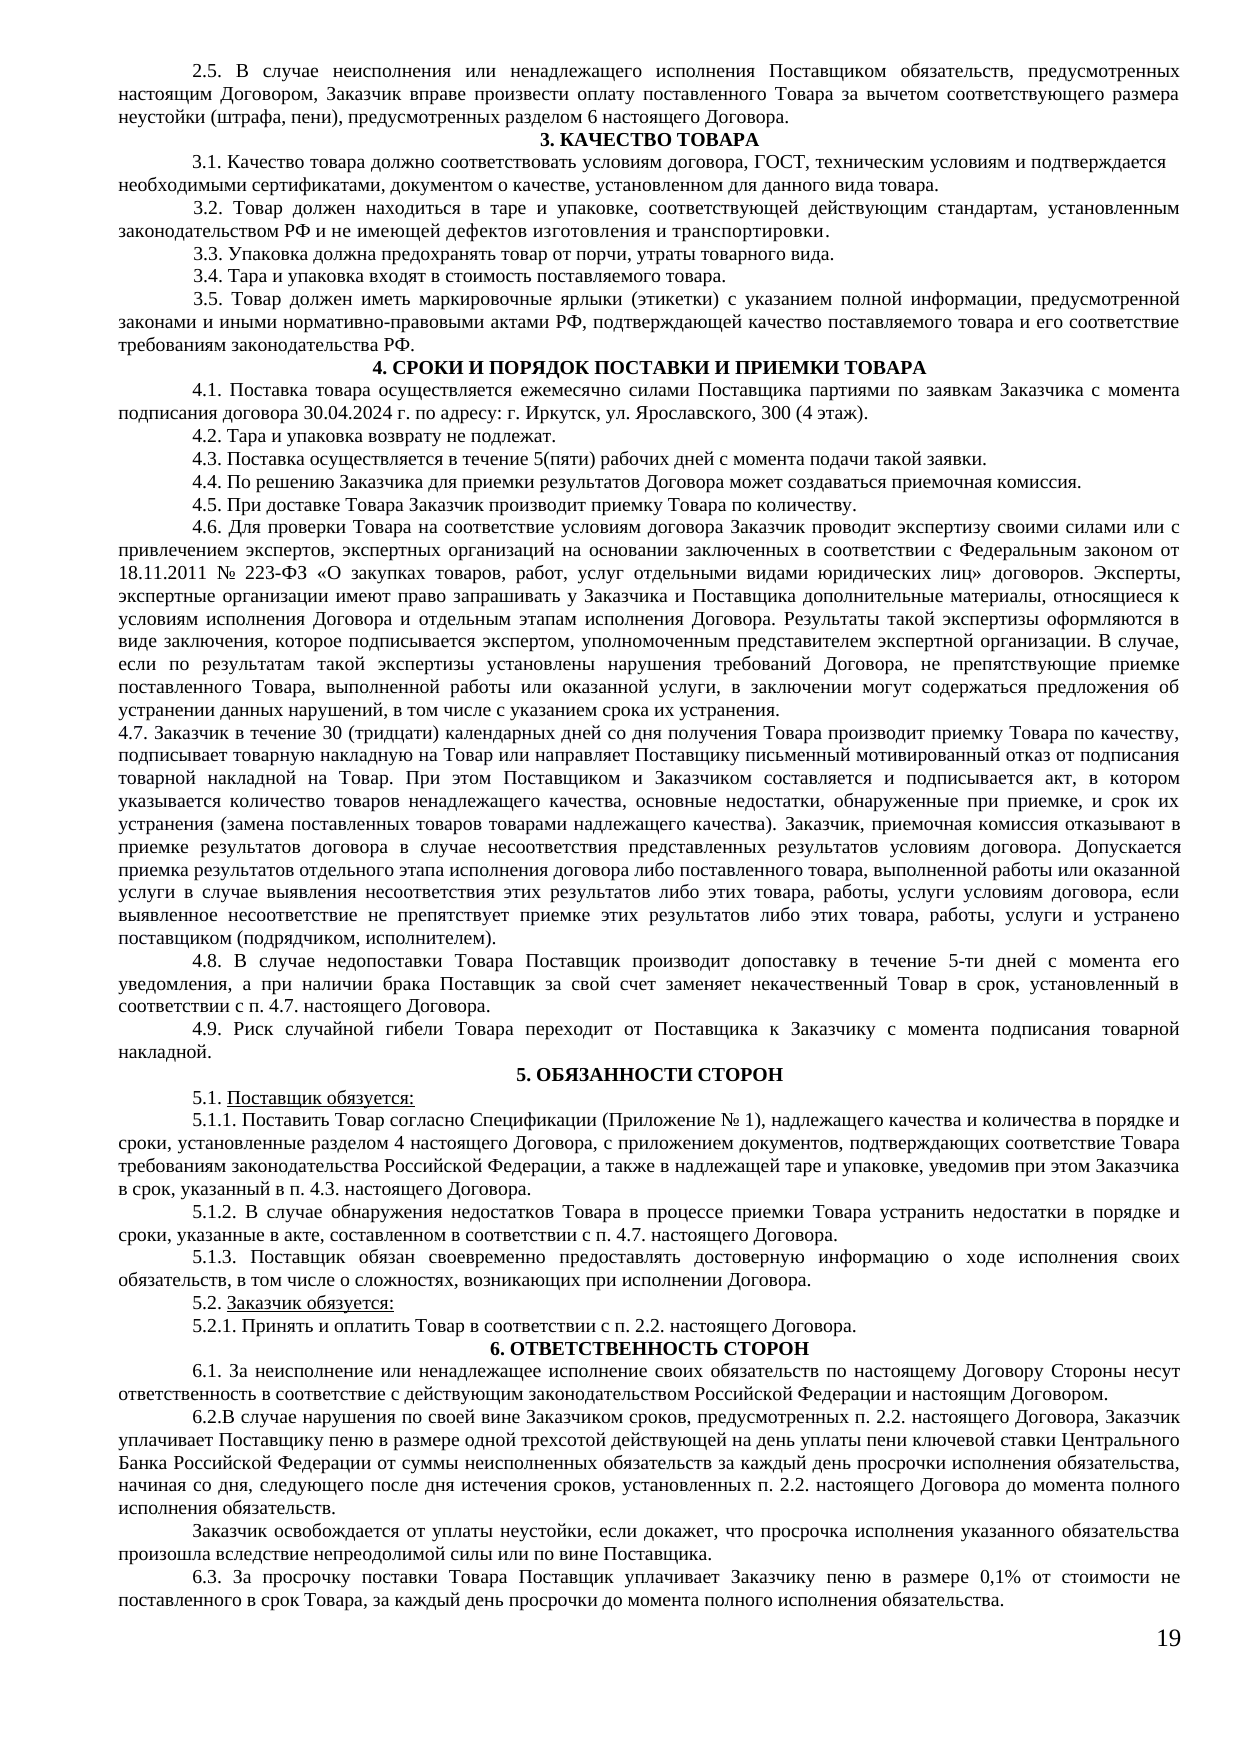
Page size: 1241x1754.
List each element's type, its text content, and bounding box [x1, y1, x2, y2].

text Заказчик освобождается от уплаты неустойки, если докажет, что просрочка исполнения указанного обязательства произошла вследствие непреодолимой силы или по вине Поставщика. [118, 1519, 1181, 1565]
text 4.5. При доставке Товара Заказчик производит приемку Товара по количеству. [118, 492, 1182, 515]
text 4.6. Для проверки Товара на соответствие условиям договора Заказчик проводит экспертизу своими силами или с привлечением экспертов, экспертных организаций на основании заключенных в соответствии с Федеральным законом от 18.11.2011 № 223-ФЗ «О закупках товаров, работ, услуг отдельными видами юридических лиц» договоров. Эксперты, экспертные организации имеют право запрашивать у Заказчика и Поставщика дополнительные материалы, относящиеся к условиям исполнения Договора и отдельным этапам исполнения Договора. Результаты такой экспертизы оформляются в виде заключения, которое подписывается экспертом, уполномоченным представителем экспертной организации. В случае, если по результатам такой экспертизы установлены нарушения требований Договора, не препятствующие приемке поставленного Товара, выполненной работы или оказанной услуги, в заключении могут содержаться предложения об устранении данных нарушений, в том числе с указанием срока их устранения. [118, 515, 1181, 721]
text 5.1.2. В случае обнаружения недостатков Товара в процессе приемки Товара устранить недостатки в порядке и сроки, указанные в акте, составленном в соответствии с п. 4.7. настоящего Договора. [118, 1200, 1181, 1245]
text 4.1. Поставка товара осуществляется ежемесячно силами Поставщика партиями по заявкам Заказчика с момента подписания договора 30.04.2024 г. по адресу: г. Иркутск, ул. Ярославского, 300 (4 этаж). [118, 378, 1181, 424]
text 5. ОБЯЗАННОСТИ СТОРОН [118, 1063, 1181, 1086]
text 4.7. Заказчик в течение 30 (тридцати) календарных дней со дня получения Товара производит приемку Товара по качеству, подписывает товарную накладную на Товар или направляет Поставщику письменный мотивированный отказ от подписания товарной накладной на Товар. При этом Поставщиком и Заказчиком составляется и подписывается акт, в котором указывается количество товаров ненадлежащего качества, основные недостатки, обнаруженные при приемке, и срок их устранения (замена поставленных товаров товарами надлежащего качества). Заказчик, приемочная комиссия отказывают в приемке результатов договора в случае несоответствия представленных результатов условиям договора. Допускается приемка результатов отдельного этапа исполнения договора либо поставленного товара, выполненной работы или оказанной услуги в случае выявления несоответствия этих результатов либо этих товара, работы, услуги условиям договора, если выявленное несоответствие не препятствует приемке этих результатов либо этих товара, работы, услуги и устранено поставщиком (подрядчиком, исполнителем). [118, 721, 1181, 949]
text 6.3. За просрочку поставки Товара Поставщик уплачивает Заказчику пеню в размере 0,1% от стоимости не поставленного в срок Товара, за каждый день просрочки до момента полного исполнения обязательства. [118, 1565, 1181, 1610]
text 5.1.3. Поставщик обязан своевременно предоставлять достоверную информацию о ходе исполнения своих обязательств, в том числе о сложностях, возникающих при исполнении Договора. [118, 1245, 1181, 1291]
text 3.5. Товар должен иметь маркировочные ярлыки (этикетки) с указанием полной информации, предусмотренной законами и иными нормативно-правовыми актами РФ, подтверждающей качество поставляемого товара и его соответствие требованиям законодательства РФ. [118, 287, 1181, 356]
text 5.2. Заказчик обязуется: [118, 1291, 1181, 1314]
text 4. СРОКИ И ПОРЯДОК ПОСТАВКИ И ПРИЕМКИ ТОВАРА [118, 356, 1181, 378]
text 6. ОТВЕТСТВЕННОСТЬ СТОРОН [118, 1337, 1181, 1359]
text 3.3. Упаковка должна предохранять товар от порчи, утраты товарного вида. [118, 242, 1181, 264]
text 3. КАЧЕСТВО ТОВАРА [118, 127, 1181, 150]
text 6.2.В случае нарушения по своей вине Заказчиком сроков, предусмотренных п. 2.2. настоящего Договора, Заказчик уплачивает Поставщику пеню в размере одной трехсотой действующей на день уплаты пени ключевой ставки Центрального Банка Российской Федерации от суммы неисполненных обязательств за каждый день просрочки исполнения обязательства, начиная со дня, следующего после дня истечения сроков, установленных п. 2.2. настоящего Договора до момента полного исполнения обязательств. [118, 1405, 1181, 1519]
text 4.2. Тара и упаковка возврату не подлежат. [118, 424, 1181, 447]
text 3.4. Тара и упаковка входят в стоимость поставляемого товара. [118, 264, 1181, 287]
text 5.1.1. Поставить Товар согласно Спецификации (Приложение № 1), надлежащего качества и количества в порядке и сроки, установленные разделом 4 настоящего Договора, с приложением документов, подтверждающих соответствие Товара требованиям законодательства Российской Федерации, а также в надлежащей таре и упаковке, уведомив при этом Заказчика в срок, указанный в п. 4.3. настоящего Договора. [118, 1108, 1181, 1200]
text 4.8. В случае недопоставки Товара Поставщик производит допоставку в течение 5-ти дней с момента его уведомления, а при наличии брака Поставщик за свой счет заменяет некачественный Товар в срок, установленный в соответствии с п. 4.7. настоящего Договора. [118, 949, 1181, 1017]
text 2.5. В случае неисполнения или ненадлежащего исполнения Поставщиком обязательств, предусмотренных настоящим Договором, Заказчик вправе произвести оплату поставленного Товара за вычетом соответствующего размера неустойки (штрафа, пени), предусмотренных разделом 6 настоящего Договора. [118, 59, 1181, 127]
text 4.3. Поставка осуществляется в течение 5(пяти) рабочих дней с момента подачи такой заявки. [118, 447, 1182, 470]
text 3.1. Качество товара должно соответствовать условиям договора, ГОСТ, техническим условиям и подтверждается необходимыми сертификатами, документом о качестве, установленном для данного вида товара. [118, 150, 1168, 196]
text 5.2.1. Принять и оплатить Товар в соответствии с п. 2.2. настоящего Договора. [118, 1314, 1181, 1337]
text 4.9. Риск случайной гибели Товара переходит от Поставщика к Заказчику с момента подписания товарной накладной. [118, 1017, 1181, 1063]
text 4.4. По решению Заказчика для приемки результатов Договора может создаваться приемочная комиссия. [118, 470, 1182, 492]
text 3.2. Товар должен находиться в таре и упаковке, соответствующей действующим стандартам, установленным законодательством РФ и не имеющей дефектов изготовления и транспортировки. [118, 196, 1181, 242]
text 5.1. Поставщик обязуется: [118, 1086, 1181, 1108]
text 6.1. За неисполнение или ненадлежащее исполнение своих обязательств по настоящему Договору Стороны несут ответственность в соответствие с действующим законодательством Российской Федерации и настоящим Договором. [118, 1359, 1181, 1405]
